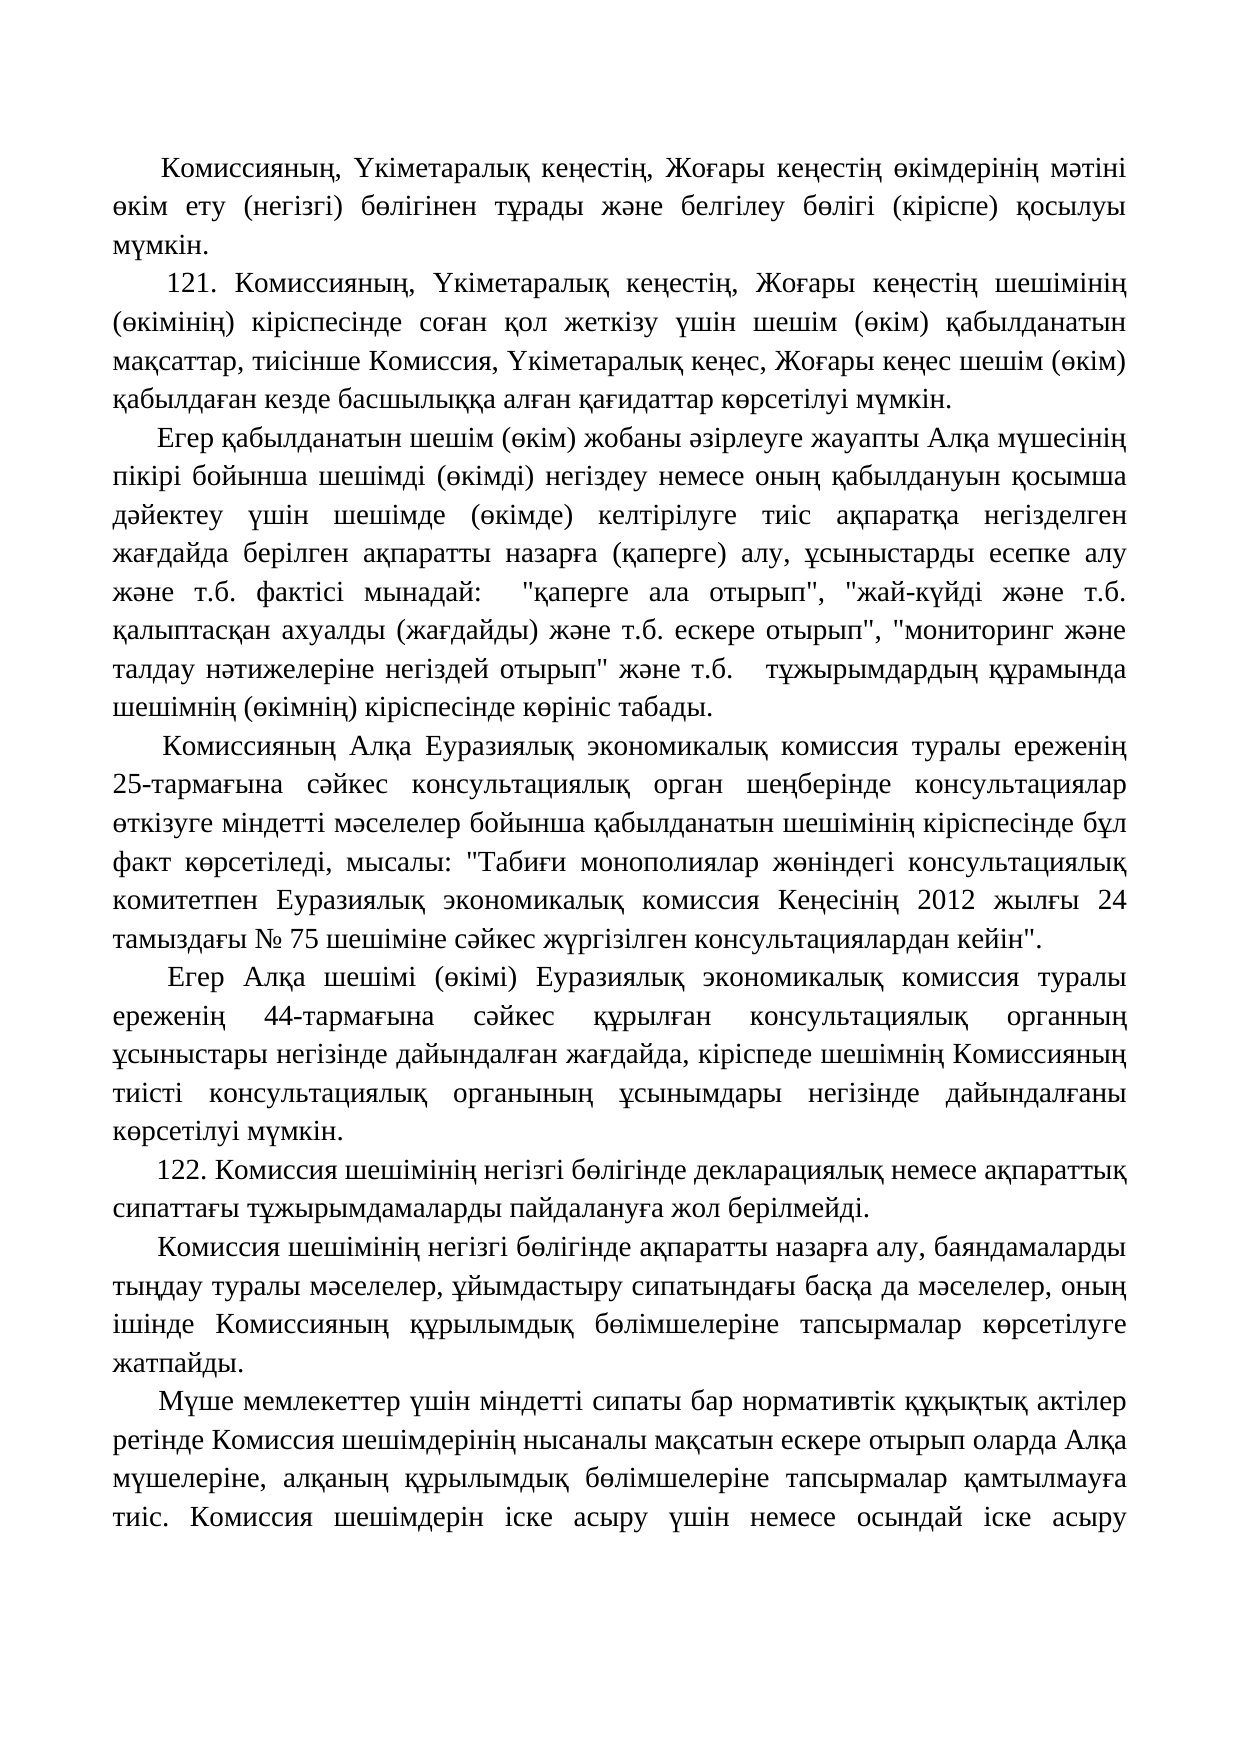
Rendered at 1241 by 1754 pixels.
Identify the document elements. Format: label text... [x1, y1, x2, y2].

text Комиссия шешімінің негізгі бөлігінде ақпаратты назарға алу, баяндамаларды тыңдау туралы мәселелер, ұйымдастыру сипатындағы басқа да мәселелер, оның ішінде Комиссияның құрылымдық бөлімшелеріне тапсырмалар көрсетілуге жатпайды. [112, 1229, 1128, 1378]
text Комиссияның Алқа Еуразиялық экономикалық комиссия туралы ереженің 25-тармағына сәйкес консультациялық орган шеңберінде консультациялар өткізуге міндетті мәселелер бойынша қабылданатын шешімінің кіріспесінде бұл факт көрсетіледі, мысалы: "Табиғи монополиялар жөніндегі консультациялық комитетпен Еуразиялық экономикалық комиссия Кеңесінің 2012 жылғы 24 тамыздағы № 75 шешіміне сәйкес жүргізілген консультациялардан кейін". [112, 728, 1128, 954]
text 121. Комиссияның, Үкіметаралық кеңестің, Жоғары кеңестің шешімінің (өкімінің) кіріспесінде соған қол жеткізу үшін шешім (өкім) қабылданатын мақсаттар, тиісінше Комиссия, Үкіметаралық кеңес, Жоғары кеңес шешім (өкім) қабылдаған кезде басшылыққа алған қағидаттар көрсетілуі мүмкін. [112, 266, 1128, 415]
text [112, 1383, 1128, 1532]
text Комиссияның, Үкіметаралық кеңестің, Жоғары кеңестің өкімдерінің мәтіні өкім ету (негізгі) бөлігінен тұрады және белгілеу бөлігі (кіріспе) қосылуы мүмкін. [112, 150, 1128, 261]
text Егер қабылданатын шешім (өкім) жобаны әзірлеуге жауапты Алқа мүшесінің пікірі бойынша шешімді (өкімді) негіздеу немесе оның қабылдануын қосымша дәйектеу үшін шешімде (өкімде) келтірілуге тиіс ақпаратқа негізделген жағдайда берілген ақпаратты назарға (қаперге) алу, ұсыныстарды есепке алу және т.б. фактісі мынадай: "қаперге ала отырып", "жай-күйді және т.б. қалыптасқан ахуалды (жағдайды) және т.б. ескере отырып", "мониторинг және талдау нәтижелеріне негіздей отырып" және т.б. тұжырымдардың құрамында шешімнің (өкімнің) кіріспесінде көрініс табады. [112, 420, 1128, 723]
text Егер Алқа шешімі (өкімі) Еуразиялық экономикалық комиссия туралы ереженің 44-тармағына сәйкес құрылған консультациялық органның ұсыныстары негізінде дайындалған жағдайда, кіріспеде шешімнің Комиссияның тиісті консультациялық органының ұсынымдары негізінде дайындалғаны көрсетілуі мүмкін. [112, 959, 1128, 1147]
text 122. Комиссия шешімінің негізгі бөлігінде декларациялық немесе ақпараттық сипаттағы тұжырымдамаларды пайдалануға жол берілмейді. [112, 1152, 1128, 1224]
